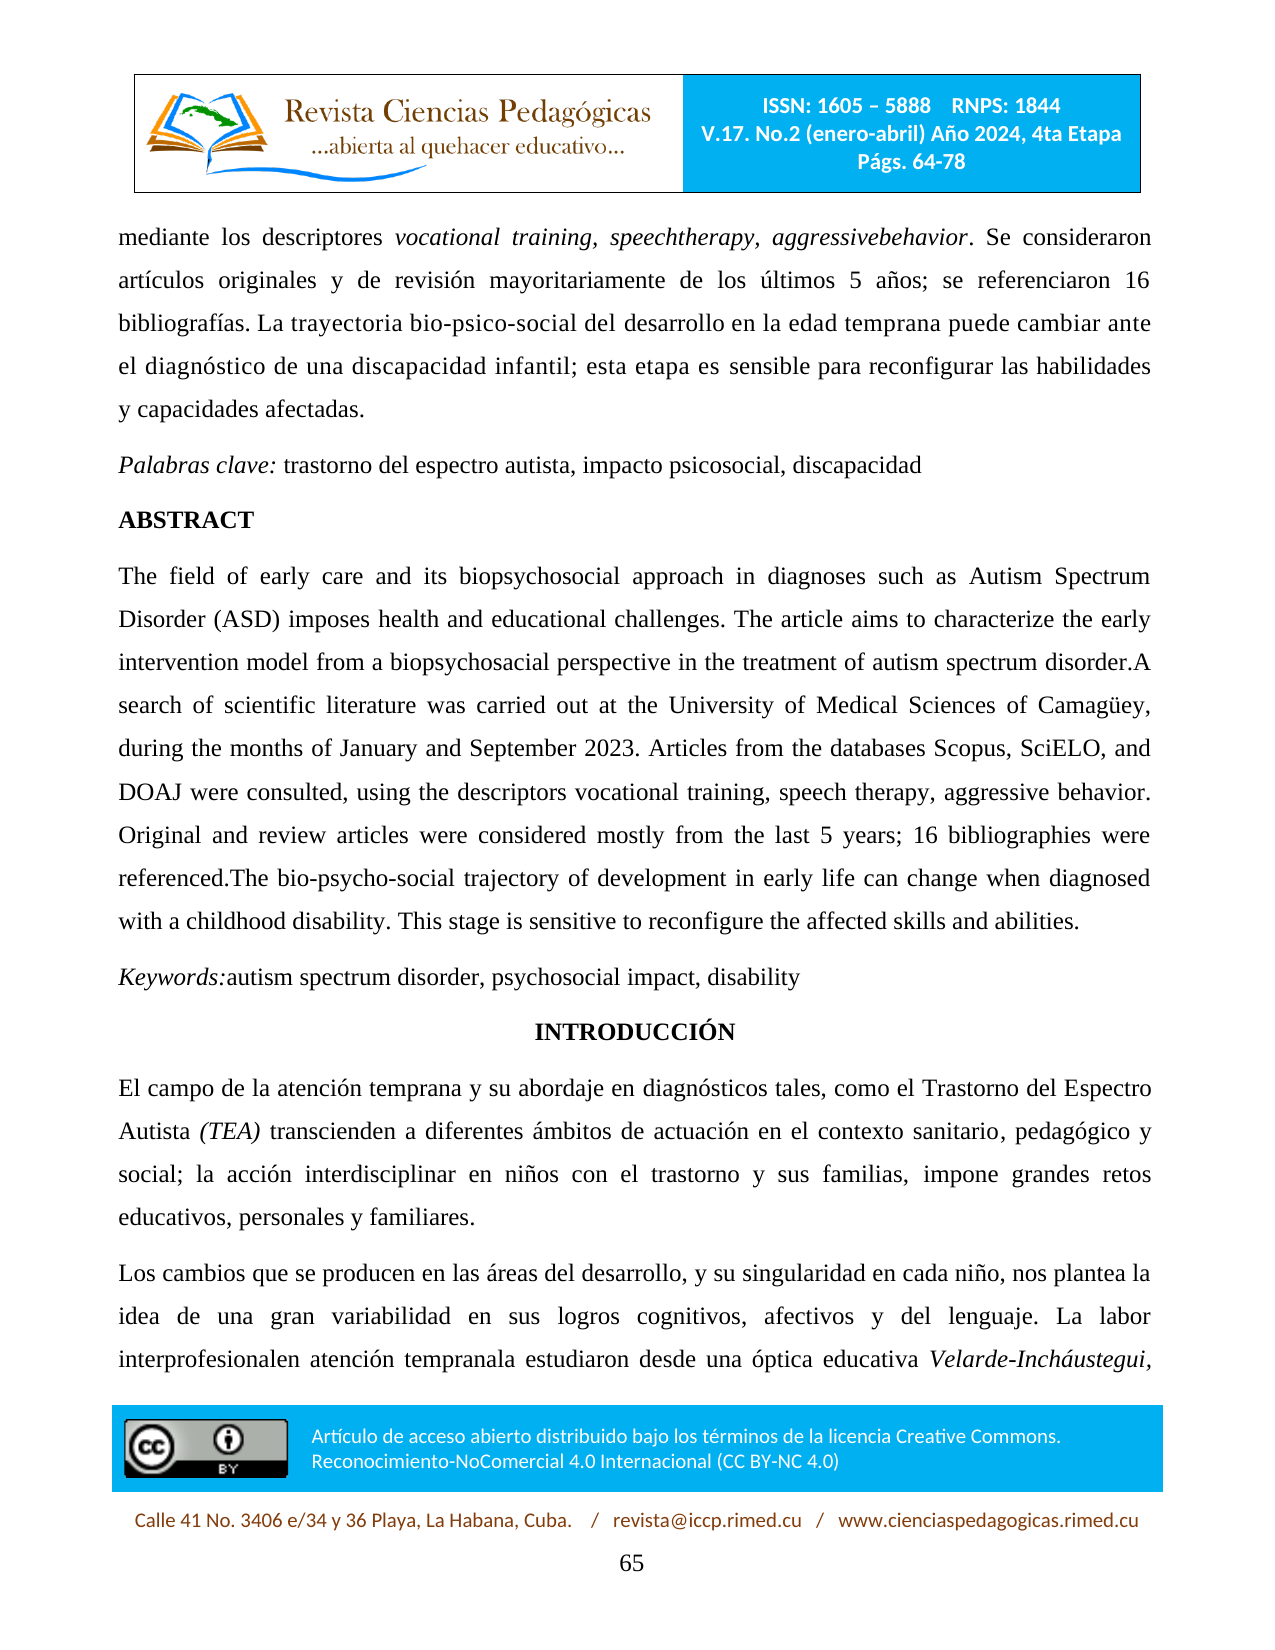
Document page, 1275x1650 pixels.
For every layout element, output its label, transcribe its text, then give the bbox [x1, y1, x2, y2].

text The field of early care and its biopsychosocial approach in diagnoses such as Autism Spectrum Disorder (ASD) imposes health and educational challenges. The article aims to characterize the early intervention model from a biopsychosacial perspective in the treatment of autism spectrum disorder.A search of scientific literature was carried out at the University of Medical Sciences of Camagüey, during the months of January and September 2023. Articles from the databases Scopus, SciELO, and DOAJ were consulted, using the descriptors vocational training, speech therapy, aggressive behavior. Original and review articles were considered mostly from the last 5 years; 16 bibliographies were referenced.The bio-psycho-social trajectory of development in early life can change when diagnosed with a childhood disability. This stage is sensitive to reconfigure the affected skills and abilities. [118, 561, 1152, 935]
text El campo de la atención temprana y su abordaje en diagnósticos tales, como el Trastorno del Espectro Autista (TEA) transcienden a diferentes ámbitos de actuación en el contexto sanitario, pedagógico y social; la acción interdisciplinar en niños con el trastorno y sus familias, impone grandes retos educativos, personales y familiares. [118, 1073, 1152, 1231]
picture [146, 82, 671, 185]
text ABSTRACT [118, 505, 1152, 534]
picture [126, 1420, 287, 1477]
text Palabras clave: trastorno del espectro autista, impacto psicosocial, discapacidad [118, 450, 1152, 478]
text Keywords:autism spectrum disorder, psychosocial impact, disability [118, 962, 1152, 990]
text INTRODUCCIÓN [118, 1017, 1152, 1046]
